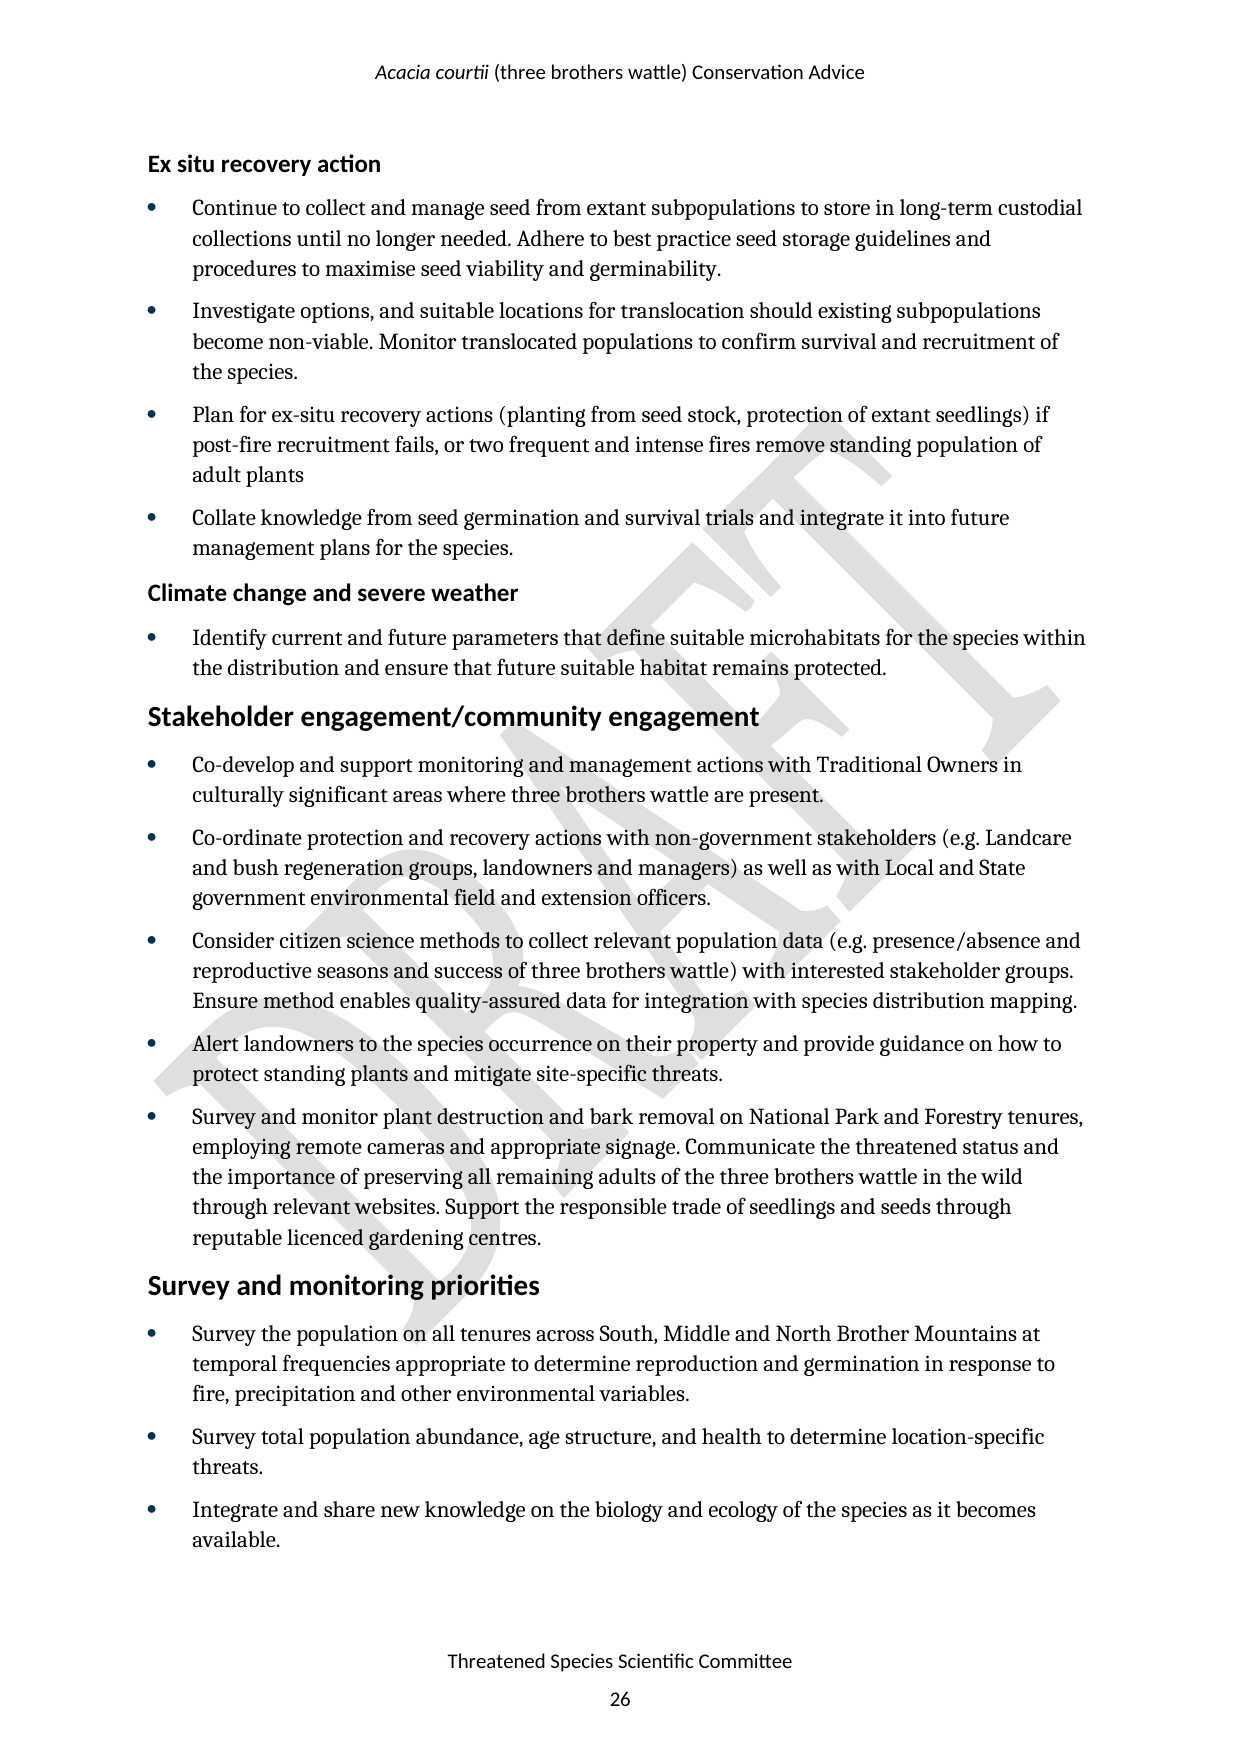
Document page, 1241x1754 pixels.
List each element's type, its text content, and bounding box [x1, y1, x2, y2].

list Survey the population on all tenures across South, Middle and North Brother Mountains at temporal frequencies appropriate to determine reproduction and germination in response to fire, precipitation and other environmental variables. [148, 1320, 1092, 1407]
list Investigate options, and suitable locations for translocation should existing subpopulations become non-viable. Monitor translocated populations to confirm survival and recruitment of the species. [148, 298, 1092, 385]
subtitle Ex situ recovery action [148, 148, 1092, 178]
list Co-ordinate protection and recovery actions with non-government stakeholders (e.g. Landcare and bush regeneration groups, landowners and managers) as well as with Local and State government environmental field and extension officers. [148, 824, 1092, 911]
list Collate knowledge from seed germination and survival trials and integrate it into future management plans for the species. [148, 504, 1092, 561]
subtitle Climate change and severe weather [148, 577, 1092, 608]
list Integrate and share new knowledge on the biology and ecology of the species as it becomes available. [148, 1496, 1092, 1553]
subtitle Stakeholder engagement/community engagement [148, 698, 1092, 733]
list Consider citizen science methods to collect relevant population data (e.g. presence/absence and reproductive seasons and success of three brothers wattle) with interested stakeholder groups. Ensure method enables quality-assured data for integration with species distribution mapping. [148, 927, 1092, 1014]
list Identify current and future parameters that define suitable microhabitats for the species within the distribution and ensure that future suitable habitat remains protected. [148, 625, 1092, 682]
list Continue to collect and manage seed from extant subpopulations to store in long-term custodial collections until no longer needed. Adhere to best practice seed storage guidelines and procedures to maximise seed viability and germinability. [148, 195, 1092, 282]
list Survey and monitor plant destruction and bark removal on National Park and Forestry tenures, employing remote cameras and appropriate signage. Communicate the threatened status and the importance of preserving all remaining adults of the three brothers wattle in the wild through relevant websites. Support the responsible trade of seedlings and seeds through reputable licenced gardening centres. [148, 1103, 1092, 1251]
list Co-develop and support monitoring and management actions with Traditional Owners in culturally significant areas where three brothers wattle are present. [148, 751, 1092, 808]
list Plan for ex-situ recovery actions (planting from seed stock, protection of extant seedlings) if post-fire recruitment fails, or two frequent and intense fires remove standing population of adult plants [148, 401, 1092, 488]
subtitle Survey and monitoring priorities [148, 1267, 1092, 1303]
list Alert landowners to the species occurrence on their property and provide guidance on how to protect standing plants and mitigate site-specific threats. [148, 1031, 1092, 1087]
list Survey total population abundance, age structure, and health to determine location-specific threats. [148, 1423, 1092, 1480]
